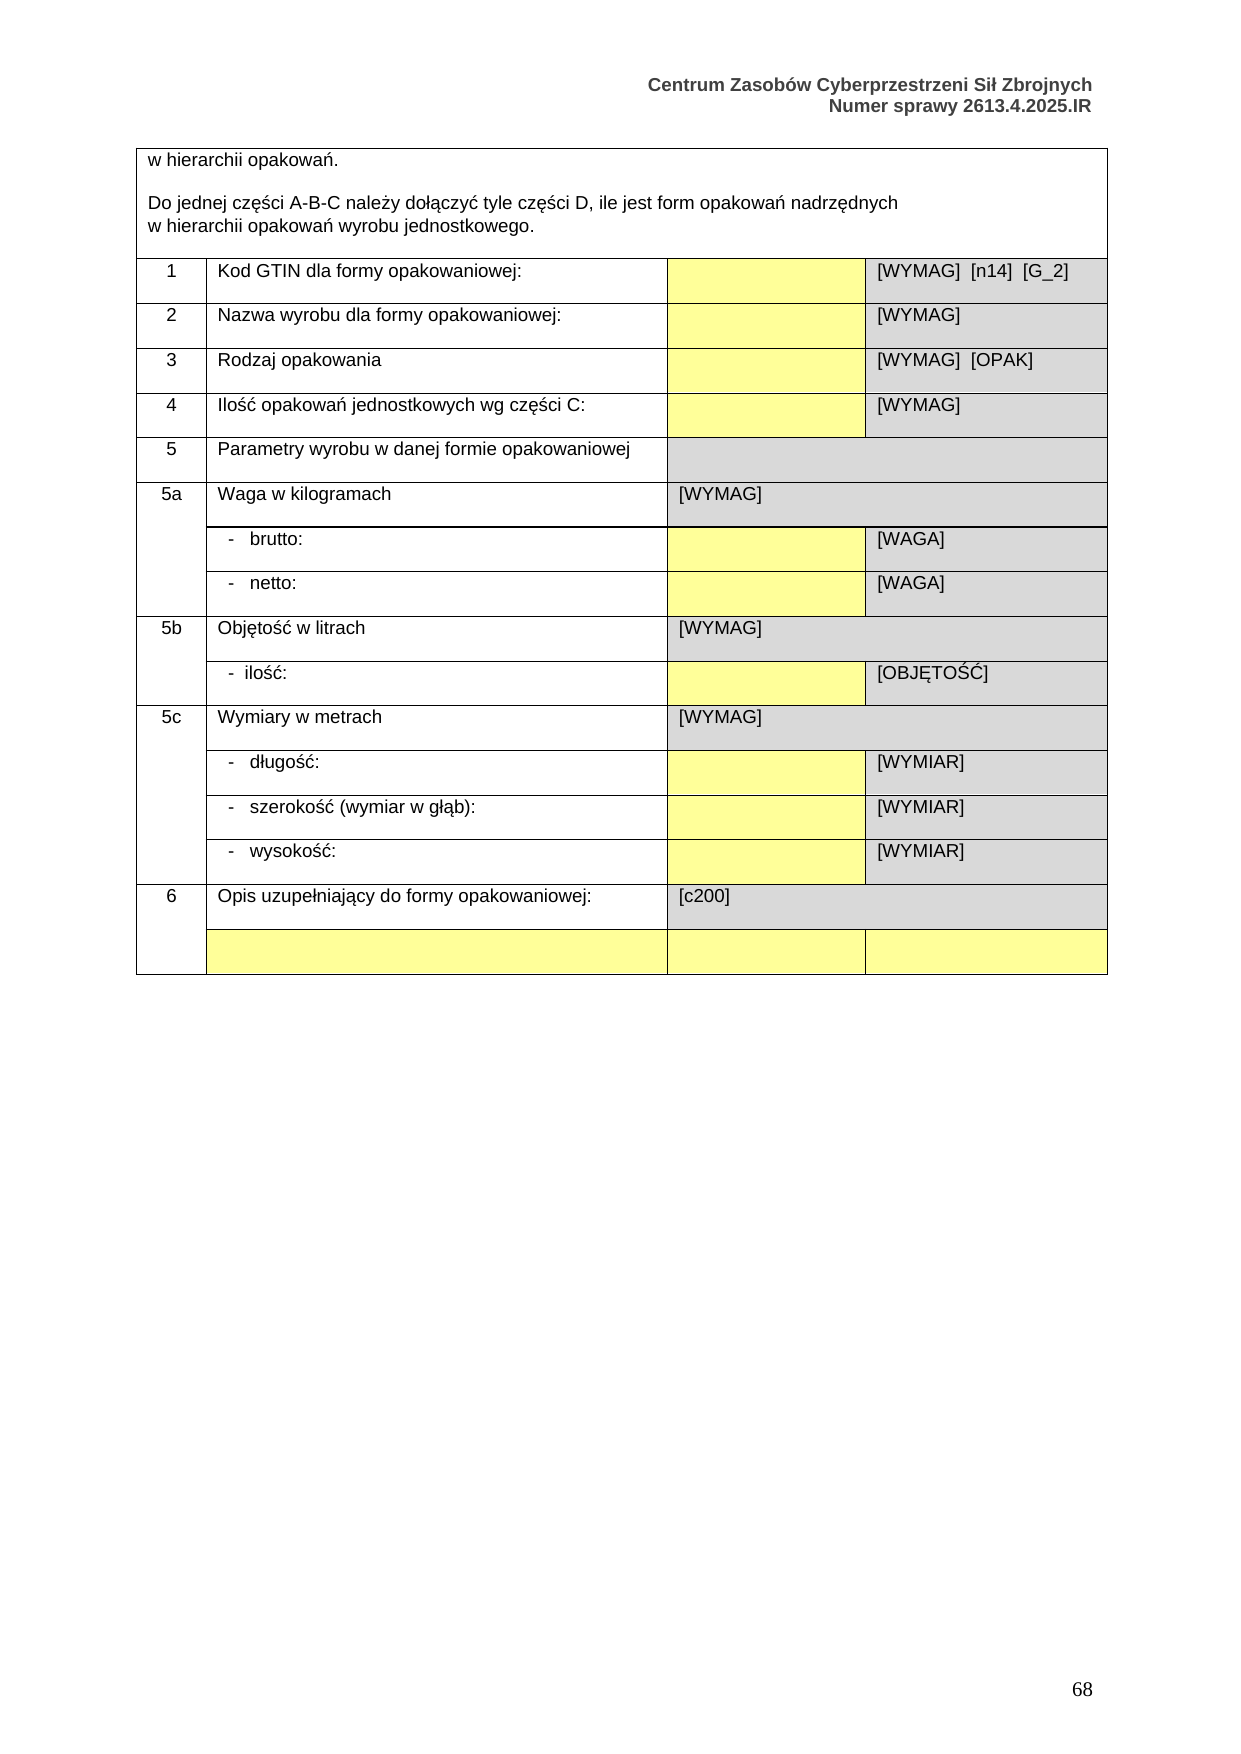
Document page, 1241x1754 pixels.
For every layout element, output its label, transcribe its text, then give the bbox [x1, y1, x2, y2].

table_cell [668, 840, 865, 884]
table_cell [668, 662, 865, 705]
table_cell [207, 930, 667, 973]
table_cell Parametry wyrobu w danej formie opakowaniowej [207, 438, 667, 482]
table_cell [137, 571, 206, 616]
table_cell [WYMAG] [866, 304, 1107, 348]
table_cell [WYMIAR] [866, 796, 1107, 839]
table_cell [WAGA] [866, 528, 1107, 571]
table_cell [866, 930, 1107, 973]
table_cell [668, 259, 865, 303]
table_cell - ilość: [207, 662, 667, 705]
table_cell 1 [137, 259, 206, 303]
table_cell Rodzaj opakowania [207, 349, 667, 392]
table_cell [668, 572, 865, 616]
table_cell - szerokość (wymiar w głąb): [207, 796, 667, 839]
table_cell [WYMAG] [668, 483, 1107, 526]
table_cell Wymiary w metrach [207, 706, 667, 750]
table_cell [WYMIAR] [866, 751, 1107, 794]
table_cell [668, 796, 865, 839]
table_cell [668, 349, 865, 392]
table_cell 4 [137, 394, 206, 437]
table_cell [137, 661, 206, 705]
table_cell 3 [137, 349, 206, 392]
table_cell 5 [137, 438, 206, 482]
table_cell Objętość w litrach [207, 617, 667, 661]
table_cell [WYMAG] [668, 706, 1107, 750]
table_cell [668, 751, 865, 794]
table_cell [WYMAG] [n14] [G_2] [866, 259, 1107, 303]
table_cell Kod GTIN dla formy opakowaniowej: [207, 259, 667, 303]
table_cell [137, 750, 206, 794]
table_cell [668, 528, 865, 571]
table_cell - netto: [207, 572, 667, 616]
table_cell [137, 795, 206, 839]
table_cell Opis uzupełniający do formy opakowaniowej: [207, 885, 667, 929]
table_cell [137, 149, 1107, 258]
table_cell 5b [137, 617, 206, 661]
table_cell [WAGA] [866, 572, 1107, 616]
table_cell Nazwa wyrobu dla formy opakowaniowej: [207, 304, 667, 348]
table_cell [137, 526, 206, 571]
table_cell Waga w kilogramach [207, 483, 667, 526]
table_cell [137, 929, 206, 973]
table_cell [WYMAG] [OPAK] [866, 349, 1107, 392]
table_cell [668, 930, 865, 973]
table_cell 5a [137, 483, 206, 526]
table_cell [c200] [668, 885, 1107, 929]
table_cell [WYMAG] [866, 394, 1107, 437]
table_cell [OBJĘTOŚĆ] [866, 662, 1107, 705]
table_cell [668, 304, 865, 348]
table_cell 6 [137, 885, 206, 929]
table_cell [WYMAG] [668, 617, 1107, 661]
table_cell - brutto: [207, 528, 667, 571]
table_cell [WYMIAR] [866, 840, 1107, 884]
table_cell [668, 438, 1107, 482]
table_cell Ilość opakowań jednostkowych wg części C: [207, 394, 667, 437]
table_cell [668, 394, 865, 437]
table_cell 5c [137, 706, 206, 750]
table_cell - wysokość: [207, 840, 667, 884]
table_cell - długość: [207, 751, 667, 794]
table_cell 2 [137, 304, 206, 348]
table_cell [137, 839, 206, 884]
